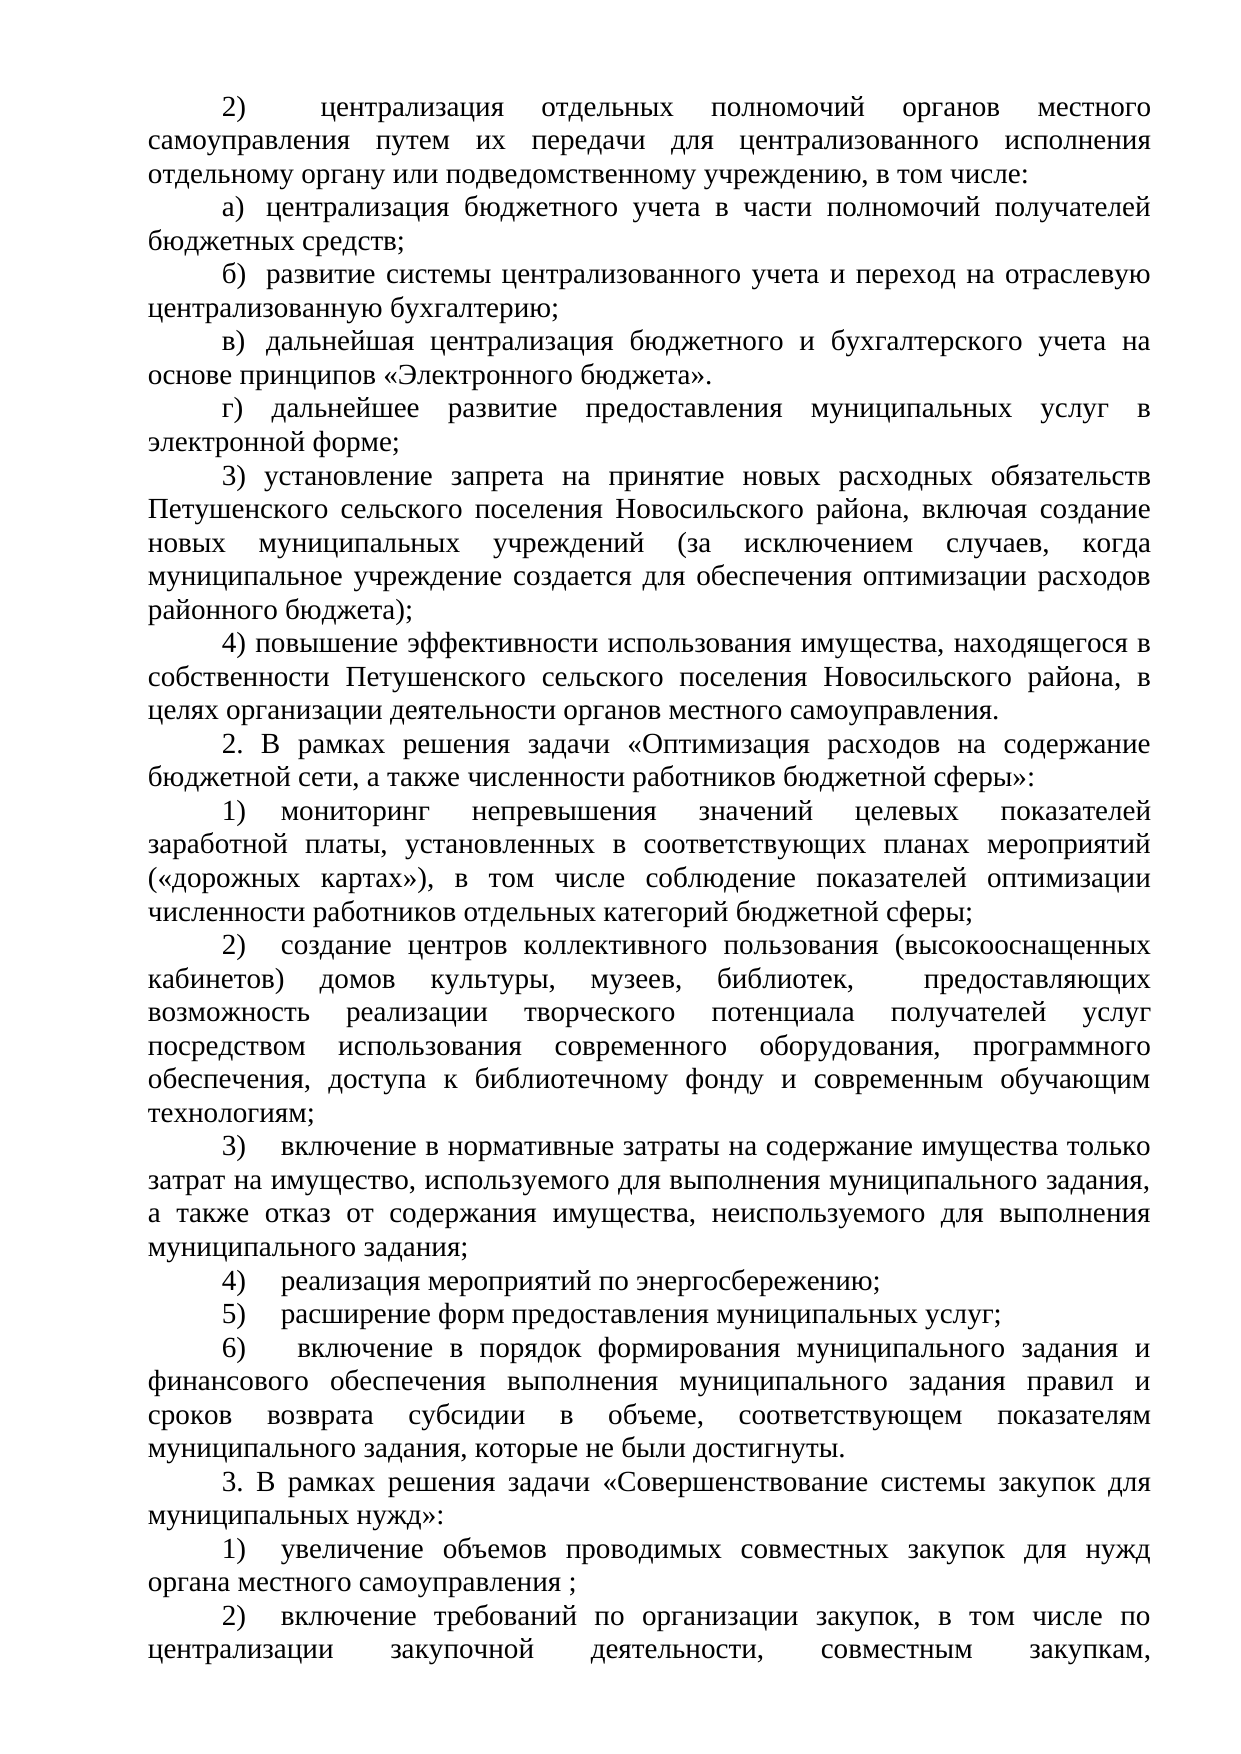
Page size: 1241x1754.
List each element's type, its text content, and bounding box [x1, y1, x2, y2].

list включение в нормативные затраты на содержание имущества только затрат на имущество, используемого для выполнения муниципального задания, а также отказ от содержания имущества, неиспользуемого для выполнения муниципального задания; [148, 1128, 1152, 1263]
list мониторинг непревышения значений целевых показателей заработной платы, установленных в соответствующих планах мероприятий («дорожных картах»), в том числе соблюдение показателей оптимизации численности работников отдельных категорий бюджетной сферы; [148, 793, 1152, 927]
list реализация мероприятий по энергосбережению; [148, 1263, 1152, 1296]
list создание центров коллективного пользования (высокооснащенных кабинетов) домов культуры, музеев, библиотек, предоставляющих возможность реализации творческого потенциала получателей услуг посредством использования современного оборудования, программного обеспечения, доступа к библиотечному фонду и современным обучающим технологиям; [148, 927, 1152, 1128]
list дальнейшая централизация бюджетного и бухгалтерского учета на основе принципов «Электронного бюджета». [148, 323, 1152, 391]
text 4) повышение эффективности использования имущества, находящегося в собственности Петушенского сельского поселения Новосильского района, в целях организации деятельности органов местного самоуправления. [148, 625, 1152, 726]
text 3) установление запрета на принятие новых расходных обязательств Петушенского сельского поселения Новосильского района, включая создание новых муниципальных учреждений (за исключением случаев, когда муниципальное учреждение создается для обеспечения оптимизации расходов районного бюджета); [148, 458, 1152, 625]
text 3. В рамках решения задачи «Совершенствование системы закупок для муниципальных нужд»: [148, 1464, 1152, 1531]
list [148, 1598, 1152, 1665]
list развитие системы централизованного учета и переход на отраслевую централизованную бухгалтерию; [148, 256, 1152, 323]
list централизация бюджетного учета в части полномочий получателей бюджетных средств; [148, 189, 1152, 256]
list включение в порядок формирования муниципального задания и финансового обеспечения выполнения муниципального задания правил и сроков возврата субсидии в объеме, соответствующем показателям муниципального задания, которые не были достигнуты. [148, 1330, 1152, 1464]
list расширение форм предоставления муниципальных услуг; [148, 1296, 1152, 1330]
text г) дальнейшее развитие предоставления муниципальных услуг в электронной форме; [148, 391, 1152, 458]
list увеличение объемов проводимых совместных закупок для нужд органа местного самоуправления ; [148, 1531, 1152, 1598]
text 2) централизация отдельных полномочий органов местного самоуправления путем их передачи для централизованного исполнения отдельному органу или подведомственному учреждению, в том числе: [148, 89, 1152, 189]
text 2. В рамках решения задачи «Оптимизация расходов на содержание бюджетной сети, а также численности работников бюджетной сферы»: [148, 726, 1152, 793]
